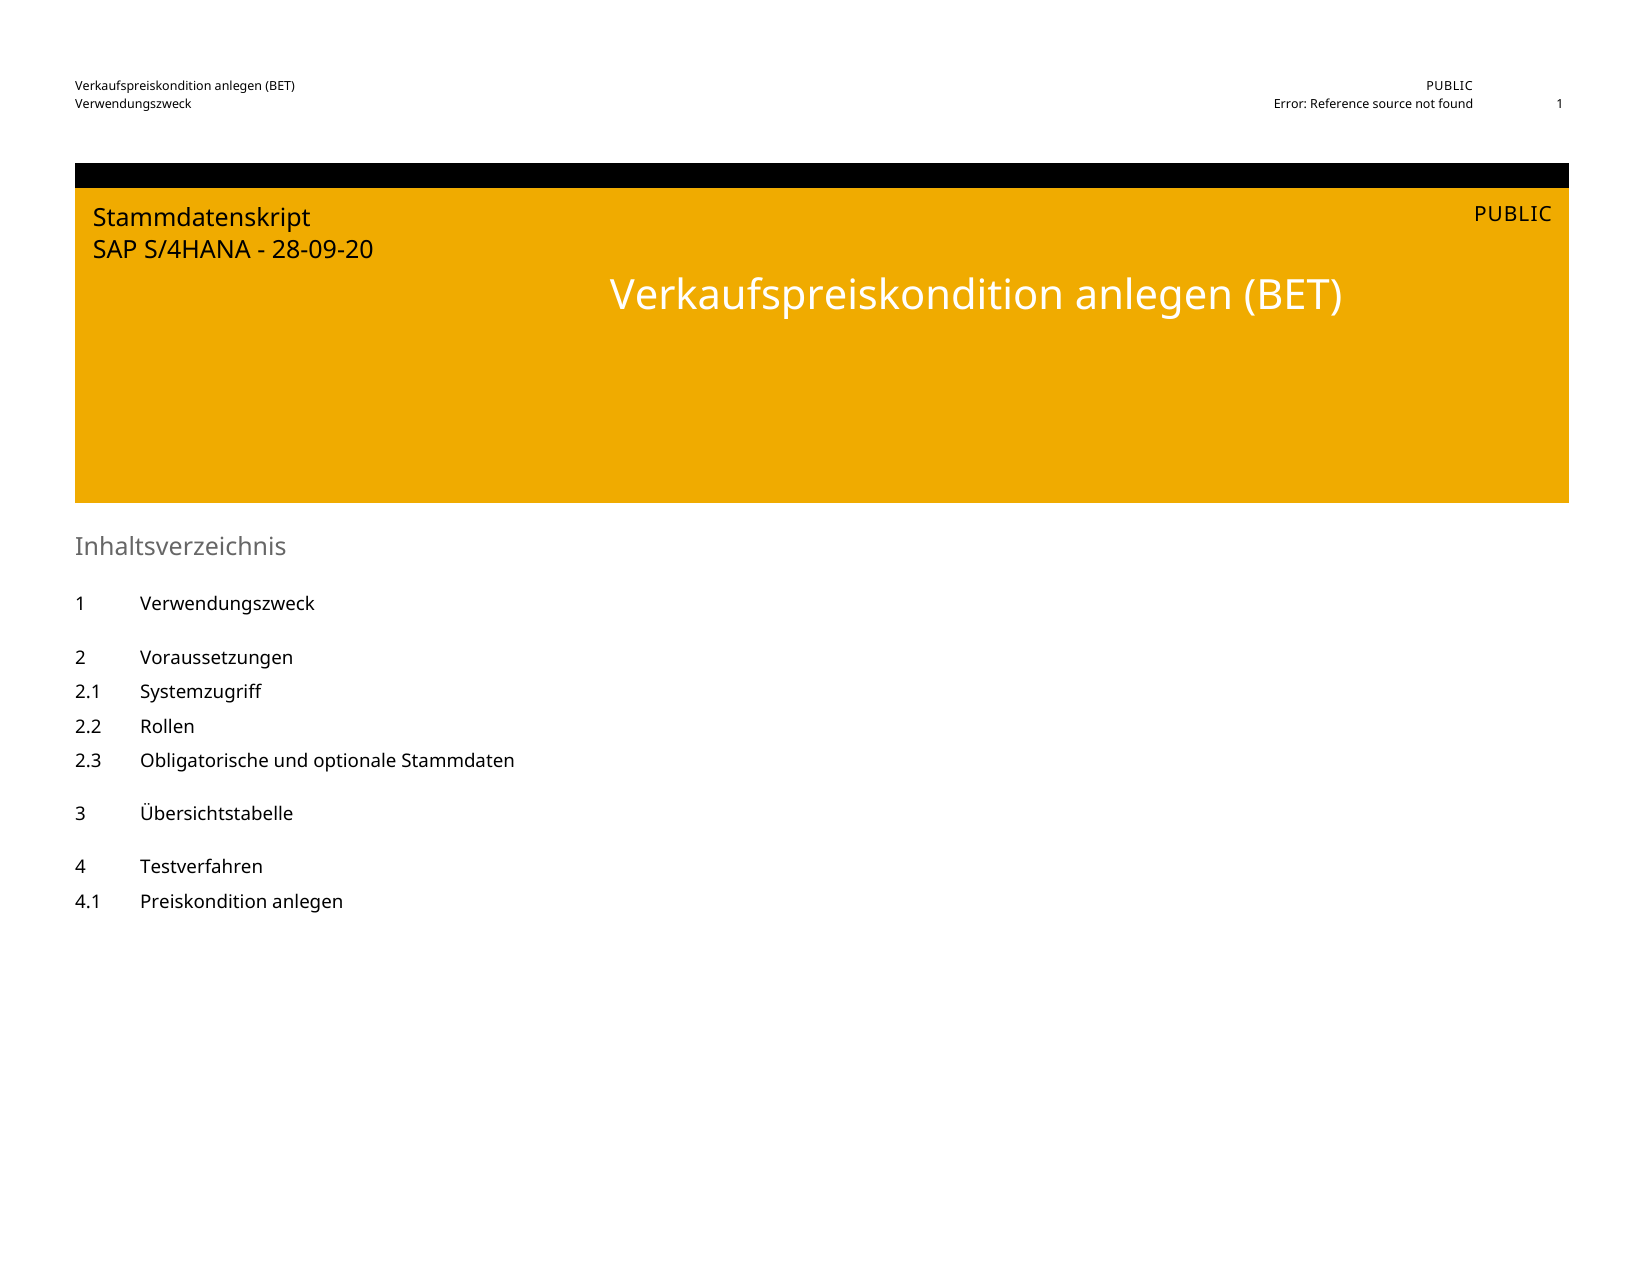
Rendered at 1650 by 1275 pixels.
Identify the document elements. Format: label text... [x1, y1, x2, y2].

text 2.3 Obligatorische und optionale Stammdaten 3 [75, 747, 1500, 773]
text 2 Voraussetzungen 3 [75, 644, 1500, 669]
table_header [75, 163, 591, 187]
text Inhaltsverzeichnis [75, 528, 1500, 562]
text 1 Verwendungszweck 2 [75, 591, 1500, 616]
table_cell Stammdatenskript SAP S/4HANA - 28-09-20 [75, 188, 592, 503]
table_cell public [592, 188, 1569, 253]
text 2.2 Rollen 3 [75, 713, 1500, 738]
table_header [592, 163, 1569, 187]
text 2.1 Systemzugriff 3 [75, 678, 1500, 704]
text 4 Testverfahren 6 [75, 854, 1500, 879]
text 3 Übersichtstabelle 5 [75, 801, 1500, 826]
text 4.1 Preiskondition anlegen 6 [75, 888, 1500, 914]
table_cell Verkaufspreiskondition anlegen (BET) [592, 253, 1569, 503]
